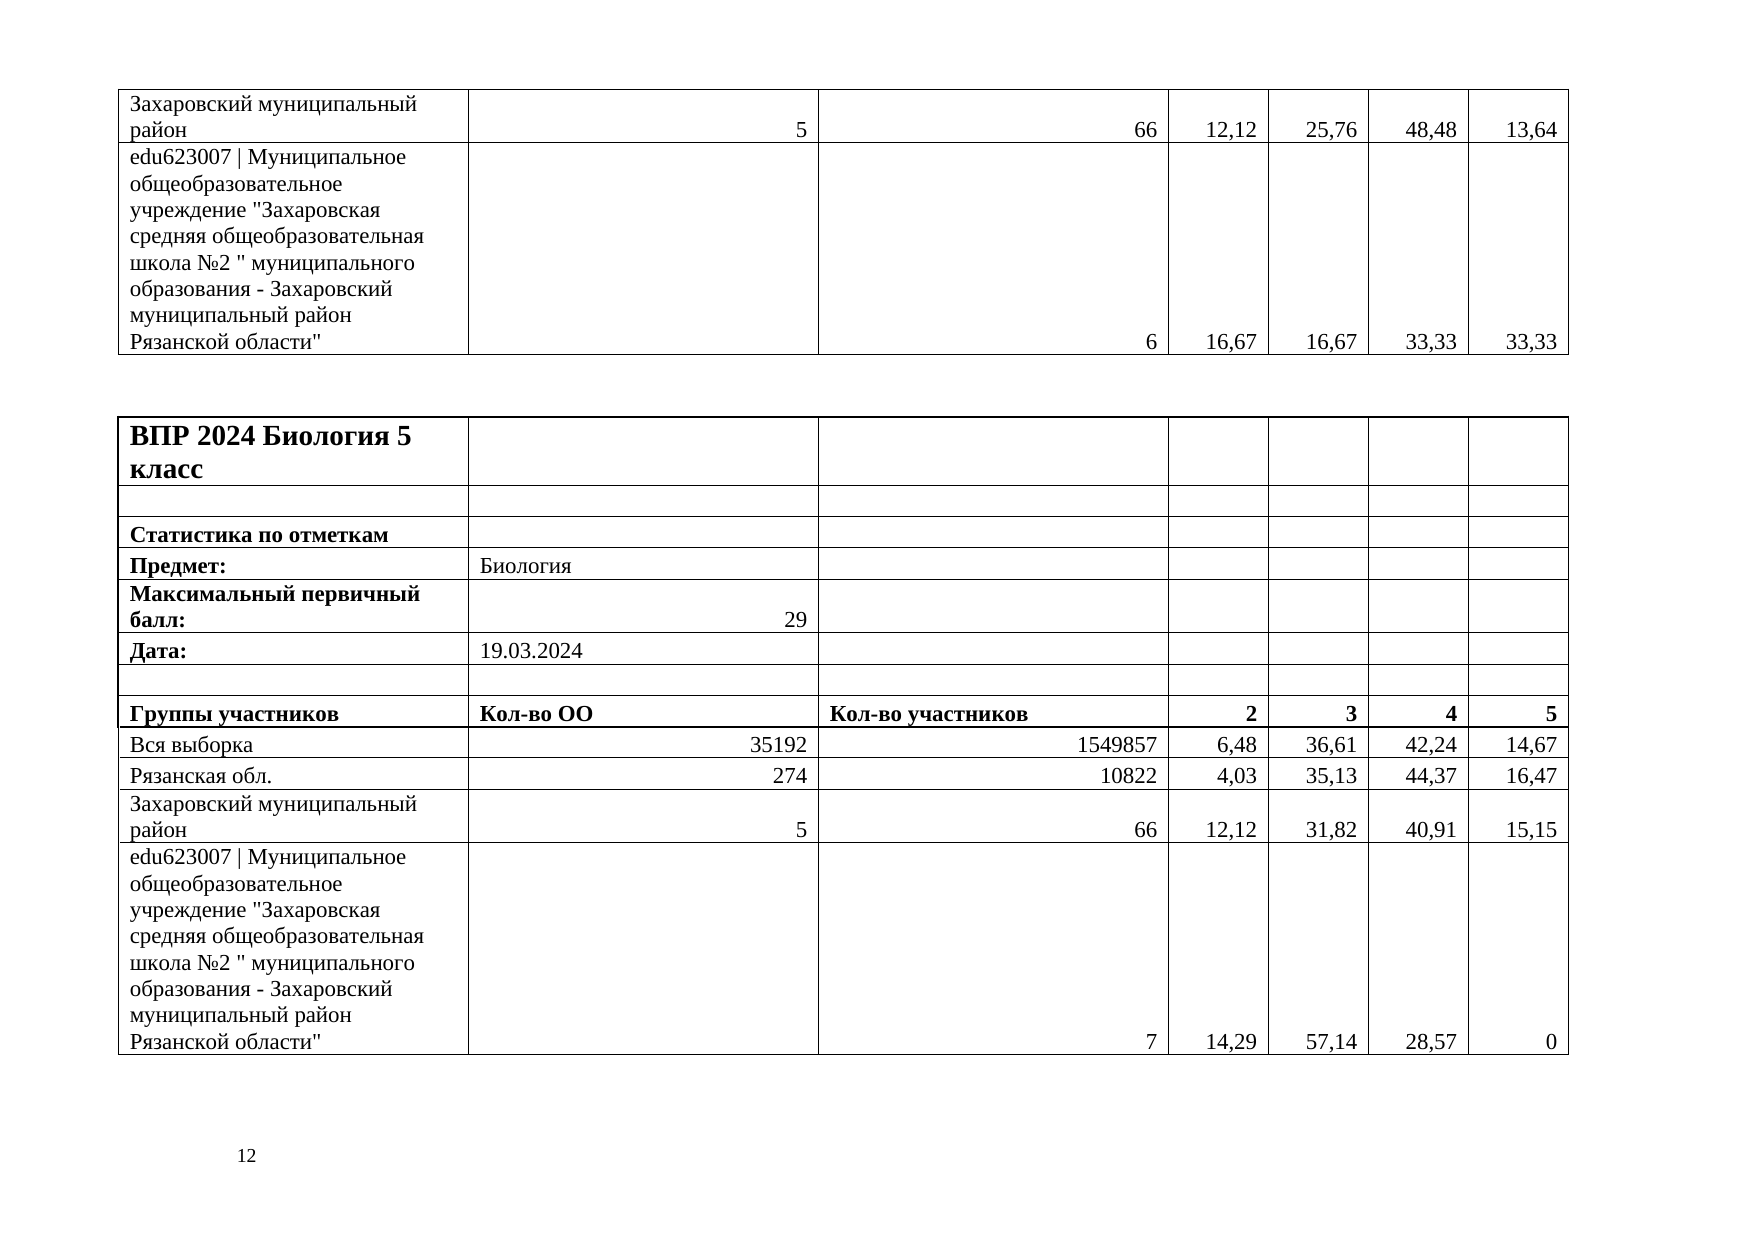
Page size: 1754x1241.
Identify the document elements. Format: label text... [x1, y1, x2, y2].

table_cell Рязанская обл. [119, 758, 468, 788]
table_cell [1369, 580, 1468, 632]
table_cell [819, 486, 1168, 516]
table_cell 14,29 [1169, 843, 1268, 1054]
table_cell [1369, 665, 1468, 695]
table_cell [1169, 633, 1268, 663]
table_cell [1269, 665, 1368, 695]
table_cell 12,12 [1169, 790, 1268, 842]
table_cell Биология [469, 548, 818, 578]
table_header [469, 418, 818, 485]
table_cell Предмет: [119, 548, 468, 578]
table_header [1169, 418, 1268, 485]
table_cell [1369, 548, 1468, 578]
table_cell 6,48 [1169, 728, 1268, 757]
table_cell 29 [469, 580, 818, 632]
table_cell 42,24 [1369, 728, 1468, 757]
table_cell [1469, 633, 1568, 663]
table_cell [469, 517, 818, 547]
table_cell [819, 517, 1168, 547]
table_cell 1549857 [819, 728, 1168, 757]
table_cell 3 [1269, 696, 1368, 726]
table_header [819, 418, 1168, 485]
table_cell [1169, 517, 1268, 547]
table_cell Кол-во ОО [469, 696, 818, 726]
table_cell 2 [1169, 696, 1268, 726]
table_cell [1469, 548, 1568, 578]
table_cell Дата: [119, 633, 468, 663]
table_cell 36,61 [1269, 728, 1368, 757]
table_cell Вся выборка [119, 727, 468, 757]
table_cell Максимальный первичный балл: [119, 580, 468, 632]
table_cell 66 [819, 90, 1168, 142]
table_cell 33,33 [1469, 143, 1568, 354]
table_cell 4,03 [1169, 758, 1268, 788]
table_cell 19.03.2024 [469, 633, 818, 663]
table_cell 57,14 [1269, 843, 1368, 1054]
table_cell 66 [819, 790, 1168, 842]
table_cell 12,12 [1169, 90, 1268, 142]
table_cell [469, 665, 818, 695]
table_cell [1169, 665, 1268, 695]
table_cell Кол-во участников [819, 696, 1168, 726]
table_cell 44,37 [1369, 758, 1468, 788]
table_cell 0 [1469, 843, 1568, 1054]
table_cell 16,47 [1469, 758, 1568, 788]
table_cell Захаровский муниципальный район [119, 90, 468, 142]
table_cell [819, 633, 1168, 663]
table_cell [1269, 580, 1368, 632]
table_cell [819, 548, 1168, 578]
table_cell edu623007 | Муниципальное общеобразовательное учреждение "Захаровская средняя общеобразовательная школа №2 " муниципального образования - Захаровский муниципальный район Рязанской области" [119, 143, 468, 354]
table_cell [1469, 517, 1568, 547]
table_cell [469, 843, 818, 1054]
table_cell edu623007 | Муниципальное общеобразовательное учреждение "Захаровская средняя общеобразовательная школа №2 " муниципального образования - Захаровский муниципальный район Рязанской области" [119, 843, 468, 1054]
table_cell 16,67 [1269, 143, 1368, 354]
table_cell 16,67 [1169, 143, 1268, 354]
table_cell 5 [469, 790, 818, 842]
table_cell 25,76 [1269, 90, 1368, 142]
table_cell 10822 [819, 758, 1168, 788]
table_cell [819, 580, 1168, 632]
table_cell Статистика по отметкам [119, 517, 468, 547]
table_cell [1169, 486, 1268, 516]
table_cell Группы участников [119, 696, 468, 726]
table_cell 6 [819, 143, 1168, 354]
table_cell 7 [819, 843, 1168, 1054]
table_cell 5 [1469, 696, 1568, 726]
table_cell [1369, 633, 1468, 663]
table_cell [469, 143, 818, 354]
table_cell 14,67 [1469, 728, 1568, 757]
table_cell 15,15 [1469, 790, 1568, 842]
table_cell 274 [469, 758, 818, 788]
table_cell 4 [1369, 696, 1468, 726]
table_cell [1469, 580, 1568, 632]
table_cell 40,91 [1369, 790, 1468, 842]
table_cell [1369, 517, 1468, 547]
table_header [1369, 418, 1468, 485]
table_cell 5 [469, 90, 818, 142]
table_cell [469, 486, 818, 516]
table_cell 28,57 [1369, 843, 1468, 1054]
table_header [1469, 418, 1568, 485]
table_cell [1469, 665, 1568, 695]
table_cell [1169, 548, 1268, 578]
table_cell [119, 665, 468, 695]
table_cell [819, 665, 1168, 695]
table_cell 13,64 [1469, 90, 1568, 142]
table_cell 35192 [469, 728, 818, 757]
table_cell Захаровский муниципальный район [119, 790, 468, 842]
table_cell [119, 486, 468, 516]
table_cell 35,13 [1269, 758, 1368, 788]
table_header [1269, 418, 1368, 485]
table_header ВПР 2024 Биология 5 класс [119, 418, 468, 485]
table_cell [1269, 517, 1368, 547]
table_cell 33,33 [1369, 143, 1468, 354]
table_cell 31,82 [1269, 790, 1368, 842]
table_cell [1369, 486, 1468, 516]
table_cell [1269, 548, 1368, 578]
table_cell 48,48 [1369, 90, 1468, 142]
table_cell [1269, 486, 1368, 516]
table_cell [1469, 486, 1568, 516]
table_cell [1269, 633, 1368, 663]
table_cell [1169, 580, 1268, 632]
